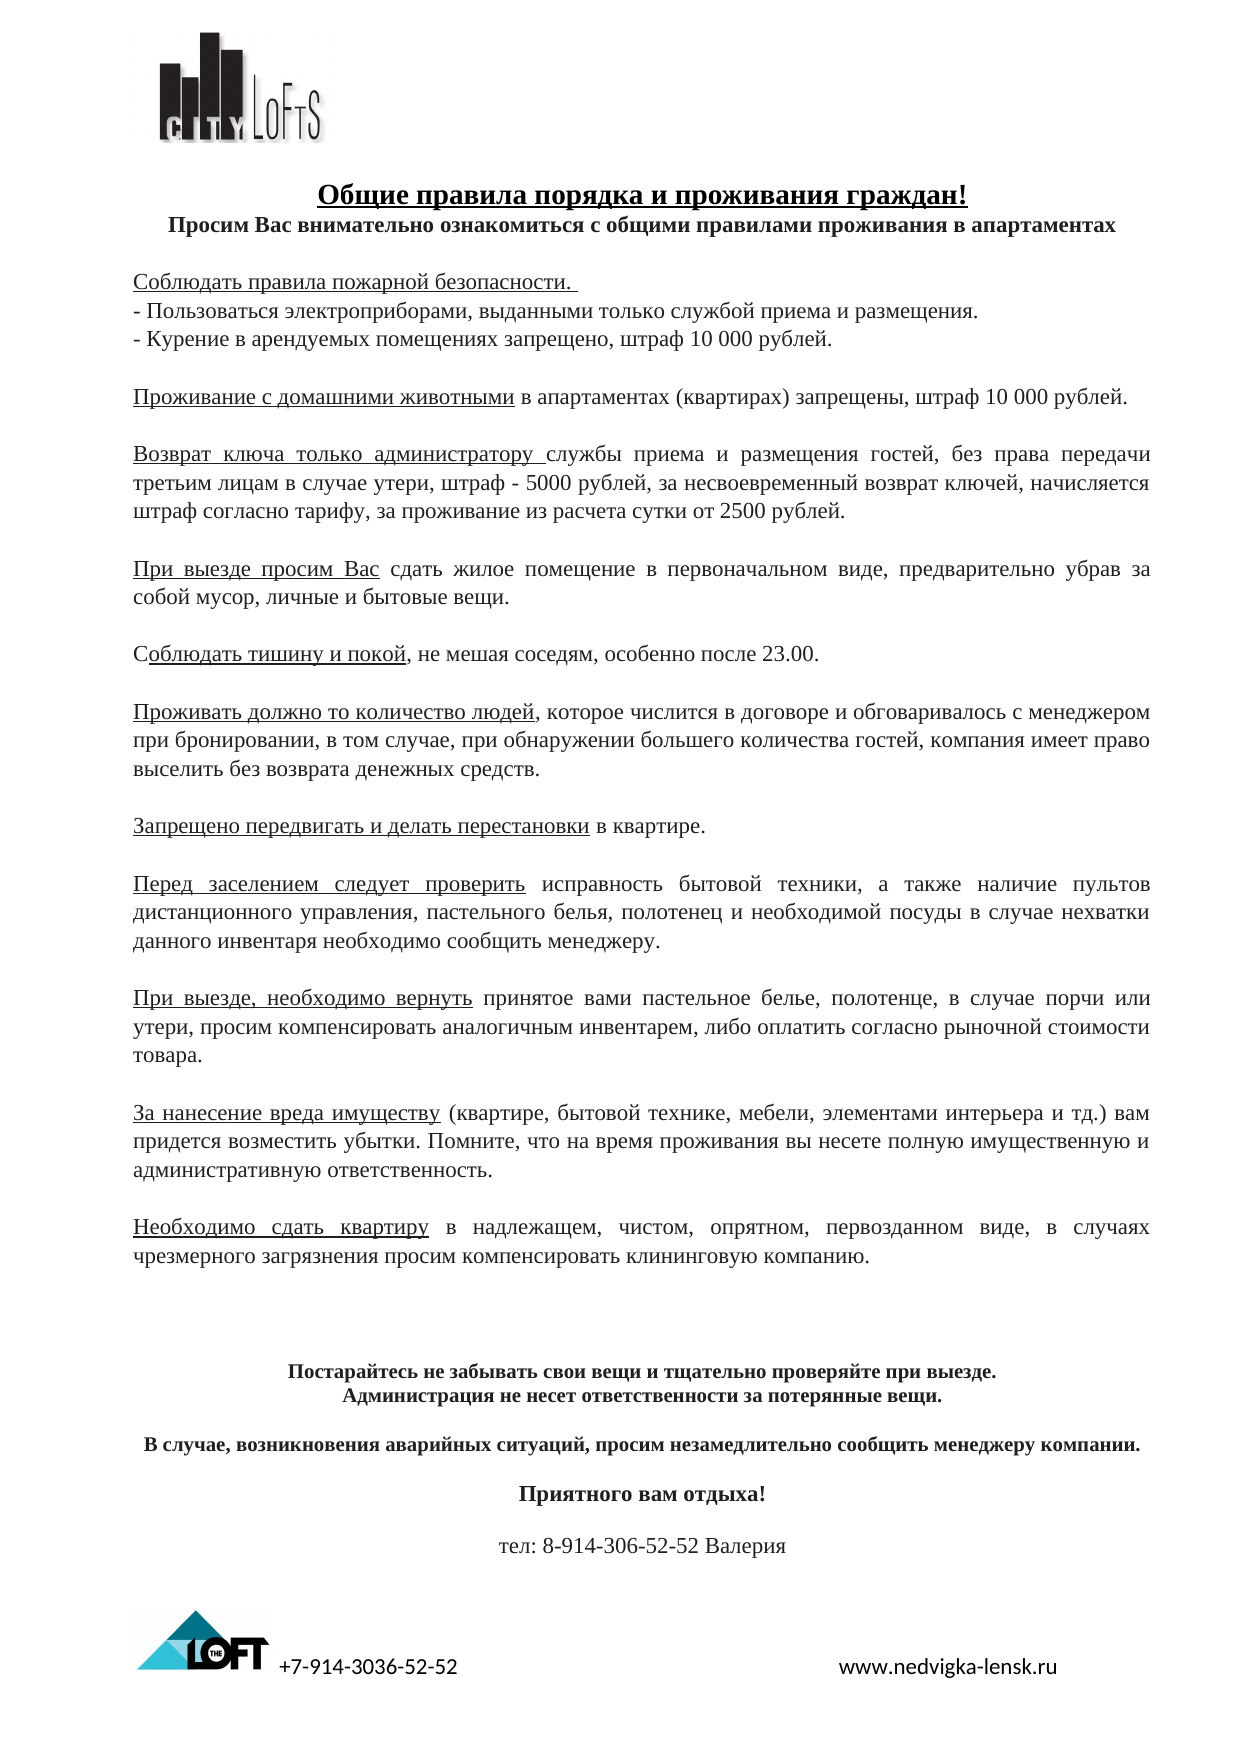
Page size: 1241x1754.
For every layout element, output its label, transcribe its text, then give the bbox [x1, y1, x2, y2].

text Запрещено передвигать и делать перестановки в квартире. [133, 810, 1152, 839]
text Соблюдать правила пожарной безопасности. [133, 266, 1152, 294]
text Постарайтесь не забывать свои вещи и тщательно проверяйте при выезде. [133, 1359, 1152, 1383]
text Проживание с домашними животными в апартаментах (квартирах) запрещены, штраф 10 000 рублей. [133, 380, 1152, 409]
text - Курение в арендуемых помещениях запрещено, штраф 10 000 рублей. [133, 323, 1152, 352]
text Соблюдать тишину и покой, не мешая соседям, особенно после 23.00. [133, 638, 1152, 667]
text Приятного вам отдыха! [133, 1456, 1152, 1506]
text тел: 8-914-306-52-52 Валерия [133, 1532, 1152, 1559]
text - Пользоваться электроприборами, выданными только службой приема и размещения. [133, 294, 1152, 323]
text В случае, возникновения аварийных ситуаций, просим незамедлительно сообщить менеджеру компании. [133, 1407, 1152, 1456]
picture [132, 1606, 274, 1675]
text Необходимо сдать квартиру в надлежащем, чистом, опрятном, первозданном виде, в случаях чрезмерного загрязнения просим компенсировать клининговую компанию. [133, 1182, 1152, 1268]
text Перед заселением следует проверить исправность бытовой техники, а также наличие пультов дистанционного управления, пастельного белья, полотенец и необходимой посуды в случае нехватки данного инвентаря необходимо сообщить менеджеру. [133, 867, 1152, 953]
text За нанесение вреда имуществу (квартире, бытовой технике, мебели, элементами интерьера и тд.) вам придется возместить убытки. Помните, что на время проживания вы несете полную имущественную и административную ответственность. [133, 1097, 1152, 1182]
text Просим Вас внимательно ознакомиться с общими правилами проживания в апартаментах [133, 211, 1152, 237]
text При выезде просим Вас сдать жилое помещение в первоначальном виде, предварительно убрав за собой мусор, личные и бытовые вещи. [133, 552, 1152, 609]
text Администрация не несет ответственности за потерянные вещи. [133, 1383, 1152, 1407]
text Проживать должно то количество людей, которое числится в договоре и обговаривалось с менеджером при бронировании, в том случае, при обнаружении большего количества гостей, компания имеет право выселить без возврата денежных средств. [133, 696, 1152, 781]
text Возврат ключа только администратору службы приема и размещения гостей, без права передачи третьим лицам в случае утери, штраф - 5000 рублей, за несвоевременный возврат ключей, начисляется штраф согласно тарифу, за проживание из расчета сутки от 2500 рублей. [133, 438, 1152, 524]
picture [132, 29, 338, 143]
text При выезде, необходимо вернуть принятое вами пастельное белье, полотенце, в случае порчи или утери, просим компенсировать аналогичным инвентарем, либо оплатить согласно рыночной стоимости товара. [133, 982, 1152, 1068]
text Общие правила порядка и проживания граждан! [133, 177, 1152, 211]
